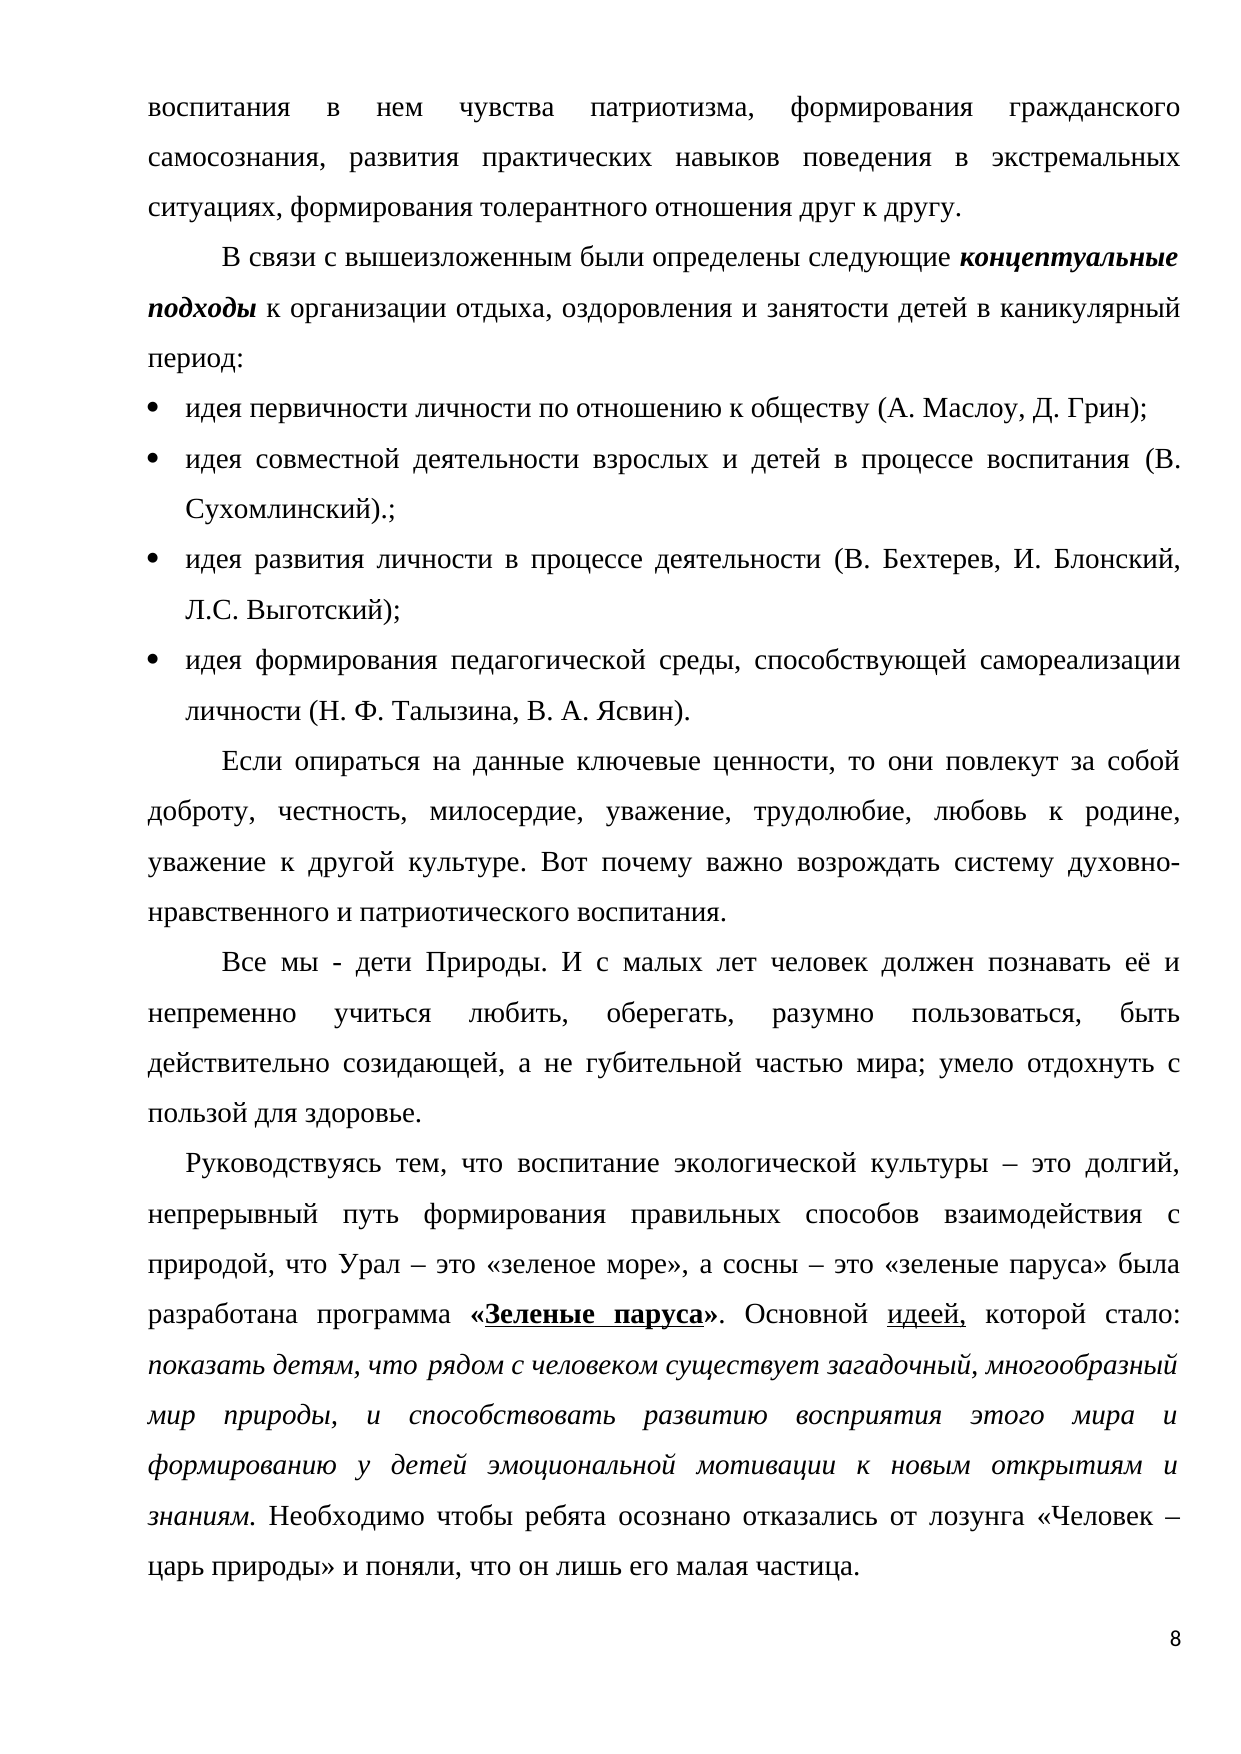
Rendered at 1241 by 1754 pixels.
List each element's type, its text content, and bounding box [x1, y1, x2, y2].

text Все мы - дети Природы. И с малых лет человек должен познавать её и непременно учиться любить, оберегать, разумно пользоваться, быть действительно созидающей, а не губительной частью мира; умело отдохнуть с пользой для здоровье. [148, 944, 1181, 1129]
text В связи с вышеизложенным были определены следующие концептуальные подходы к организации отдыха, оздоровления и занятости детей в каникулярный период: [148, 239, 1181, 374]
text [148, 89, 1181, 223]
list идея первичности личности по отношению к обществу (А. Маслоу, Д. Грин); [148, 391, 1181, 424]
list идея совместной деятельности взрослых и детей в процессе воспитания (В. Сухомлинский).; [148, 441, 1181, 525]
list идея формирования педагогической среды, способствующей самореализации личности (Н. Ф. Талызина, В. А. Ясвин). [148, 642, 1181, 726]
text Если опираться на данные ключевые ценности, то они повлекут за собой доброту, честность, милосердие, уважение, трудолюбие, любовь к родине, уважение к другой культуре. Вот почему важно возрождать систему духовно-нравственного и патриотического воспитания. [148, 743, 1181, 928]
text Руководствуясь тем, что воспитание экологической культуры – это долгий, непрерывный путь формирования правильных способов взаимодействия с природой, что Урал – это «зеленое море», а сосны – это «зеленые паруса» была разработана программа «Зеленые паруса». Основной идеей, которой стало: показать детям, что рядом с человеком существует загадочный, многообразный мир природы, и способствовать развитию восприятия этого мира и формированию у детей эмоциональной мотивации к новым открытиям и знаниям. Необходимо чтобы ребята осознано отказались от лозунга «Человек – царь природы» и поняли, что он лишь его малая частица. [148, 1146, 1181, 1498]
list идея развития личности в процессе деятельности (В. Бехтерев, И. Блонский, Л.С. Выготский); [148, 542, 1181, 626]
text Руководствуясь тем, что воспитание экологической культуры – это долгий, непрерывный путь формирования правильных способов взаимодействия с природой, что Урал – это «зеленое море», а сосны – это «зеленые паруса» была разработана программа «Зеленые паруса». Основной идеей, которой стало: показать детям, что рядом с человеком существует загадочный, многообразный мир природы, и способствовать развитию восприятия этого мира и формированию у детей эмоциональной мотивации к новым открытиям и знаниям. Необходимо чтобы ребята осознано отказались от лозунга «Человек – царь природы» и поняли, что он лишь его малая частица. [148, 1531, 1181, 1582]
